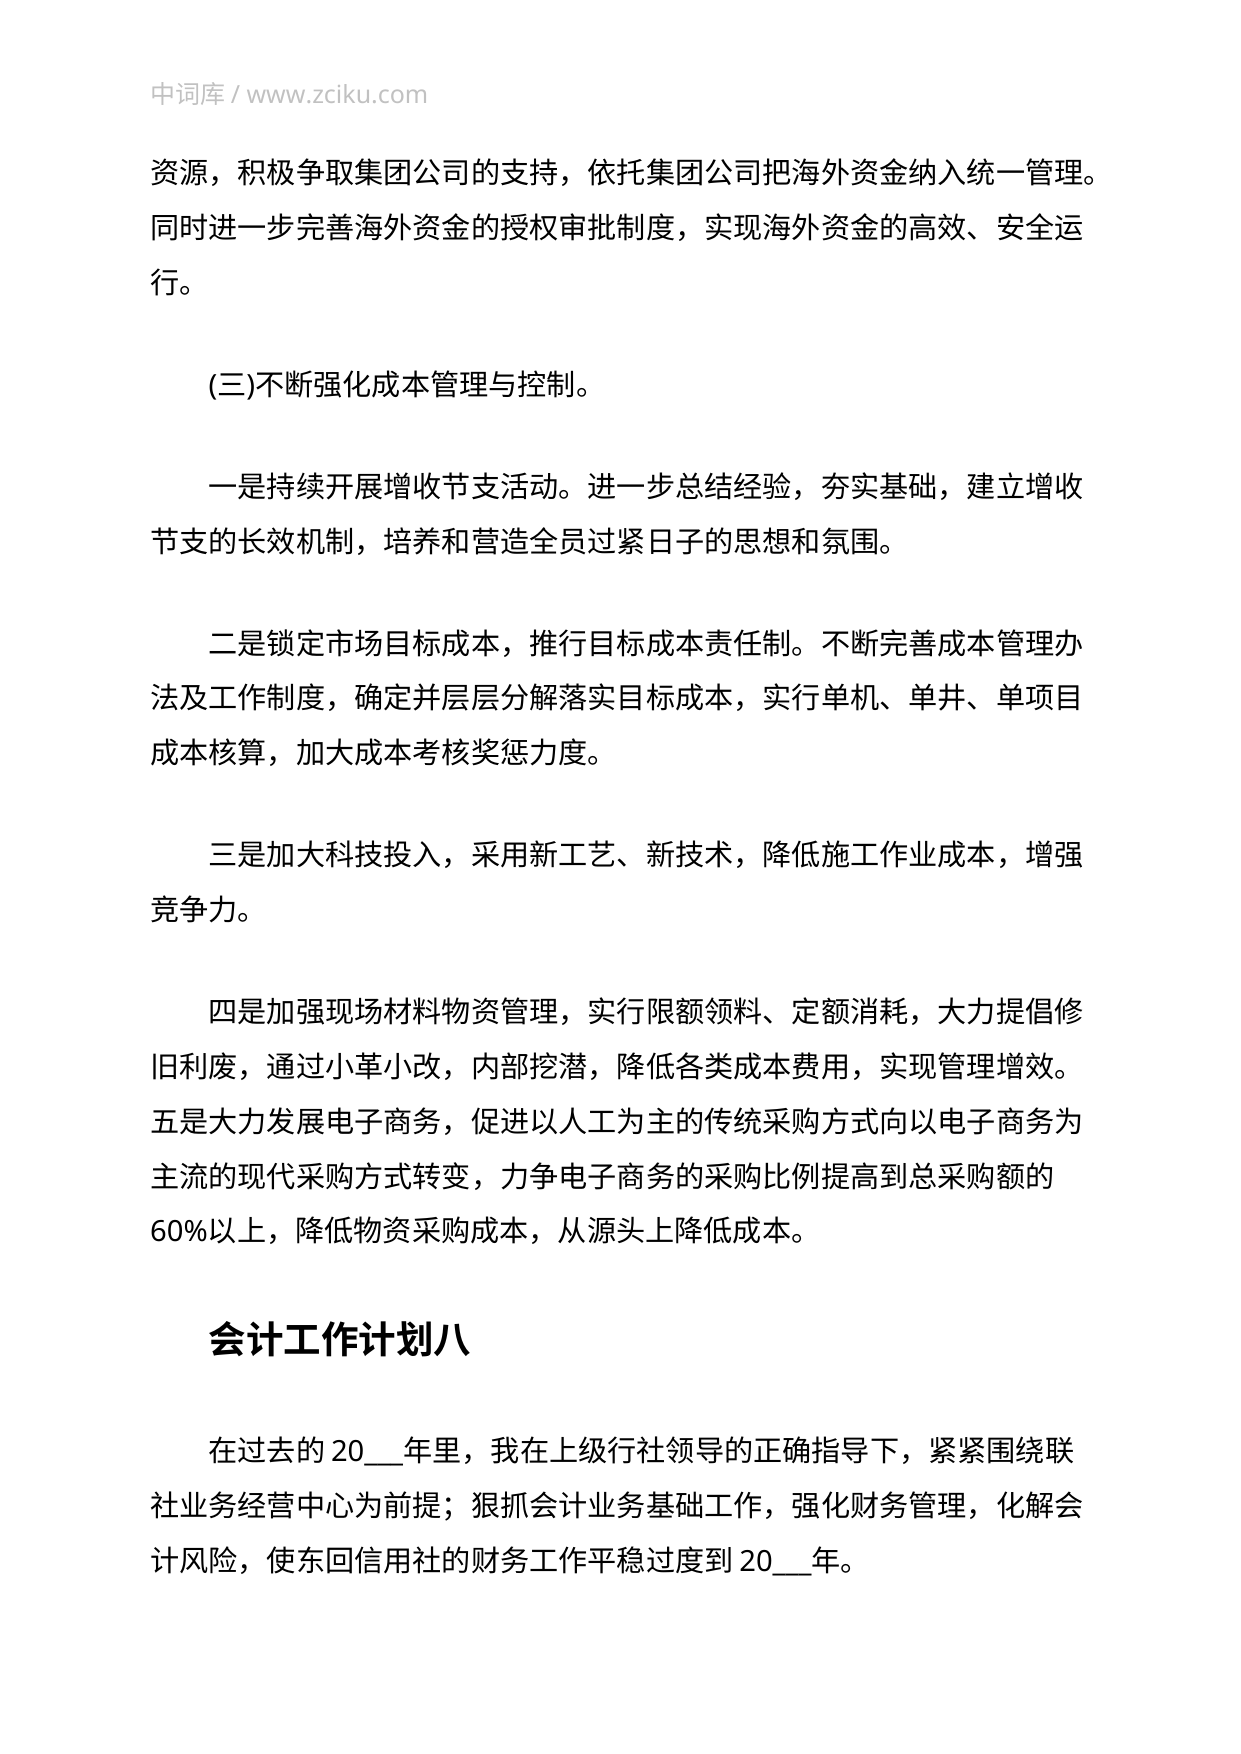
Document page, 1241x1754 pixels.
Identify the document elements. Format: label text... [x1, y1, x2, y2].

text 会计工作计划八 [150, 1310, 1090, 1364]
text 二是锁定市场目标成本，推行目标成本责任制。不断完善成本管理办法及工作制度，确定并层层分解落实目标成本，实行单机、单井、单项目成本核算，加大成本考核奖惩力度。 [150, 620, 1090, 772]
text 在过去的20___年里，我在上级行社领导的正确指导下，紧紧围绕联社业务经营中心为前提；狠抓会计业务基础工作，强化财务管理，化解会计风险，使东回信用社的财务工作平稳过度到20___年。 [150, 1427, 1090, 1580]
text 一是持续开展增收节支活动。进一步总结经验，夯实基础，建立增收节支的长效机制，培养和营造全员过紧日子的思想和氛围。 [150, 463, 1090, 561]
text 三是加大科技投入，采用新工艺、新技术，降低施工作业成本，增强竞争力。 [150, 832, 1090, 929]
text 四是加强现场材料物资管理，实行限额领料、定额消耗，大力提倡修旧利废，通过小革小改，内部挖潜，降低各类成本费用，实现管理增效。五是大力发展电子商务，促进以人工为主的传统采购方式向以电子商务为主流的现代采购方式转变，力争电子商务的采购比例提高到总采购额的60%以上，降低物资采购成本，从源头上降低成本。 [150, 988, 1090, 1250]
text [150, 150, 1090, 302]
text (三)不断强化成本管理与控制。 [150, 362, 1090, 404]
